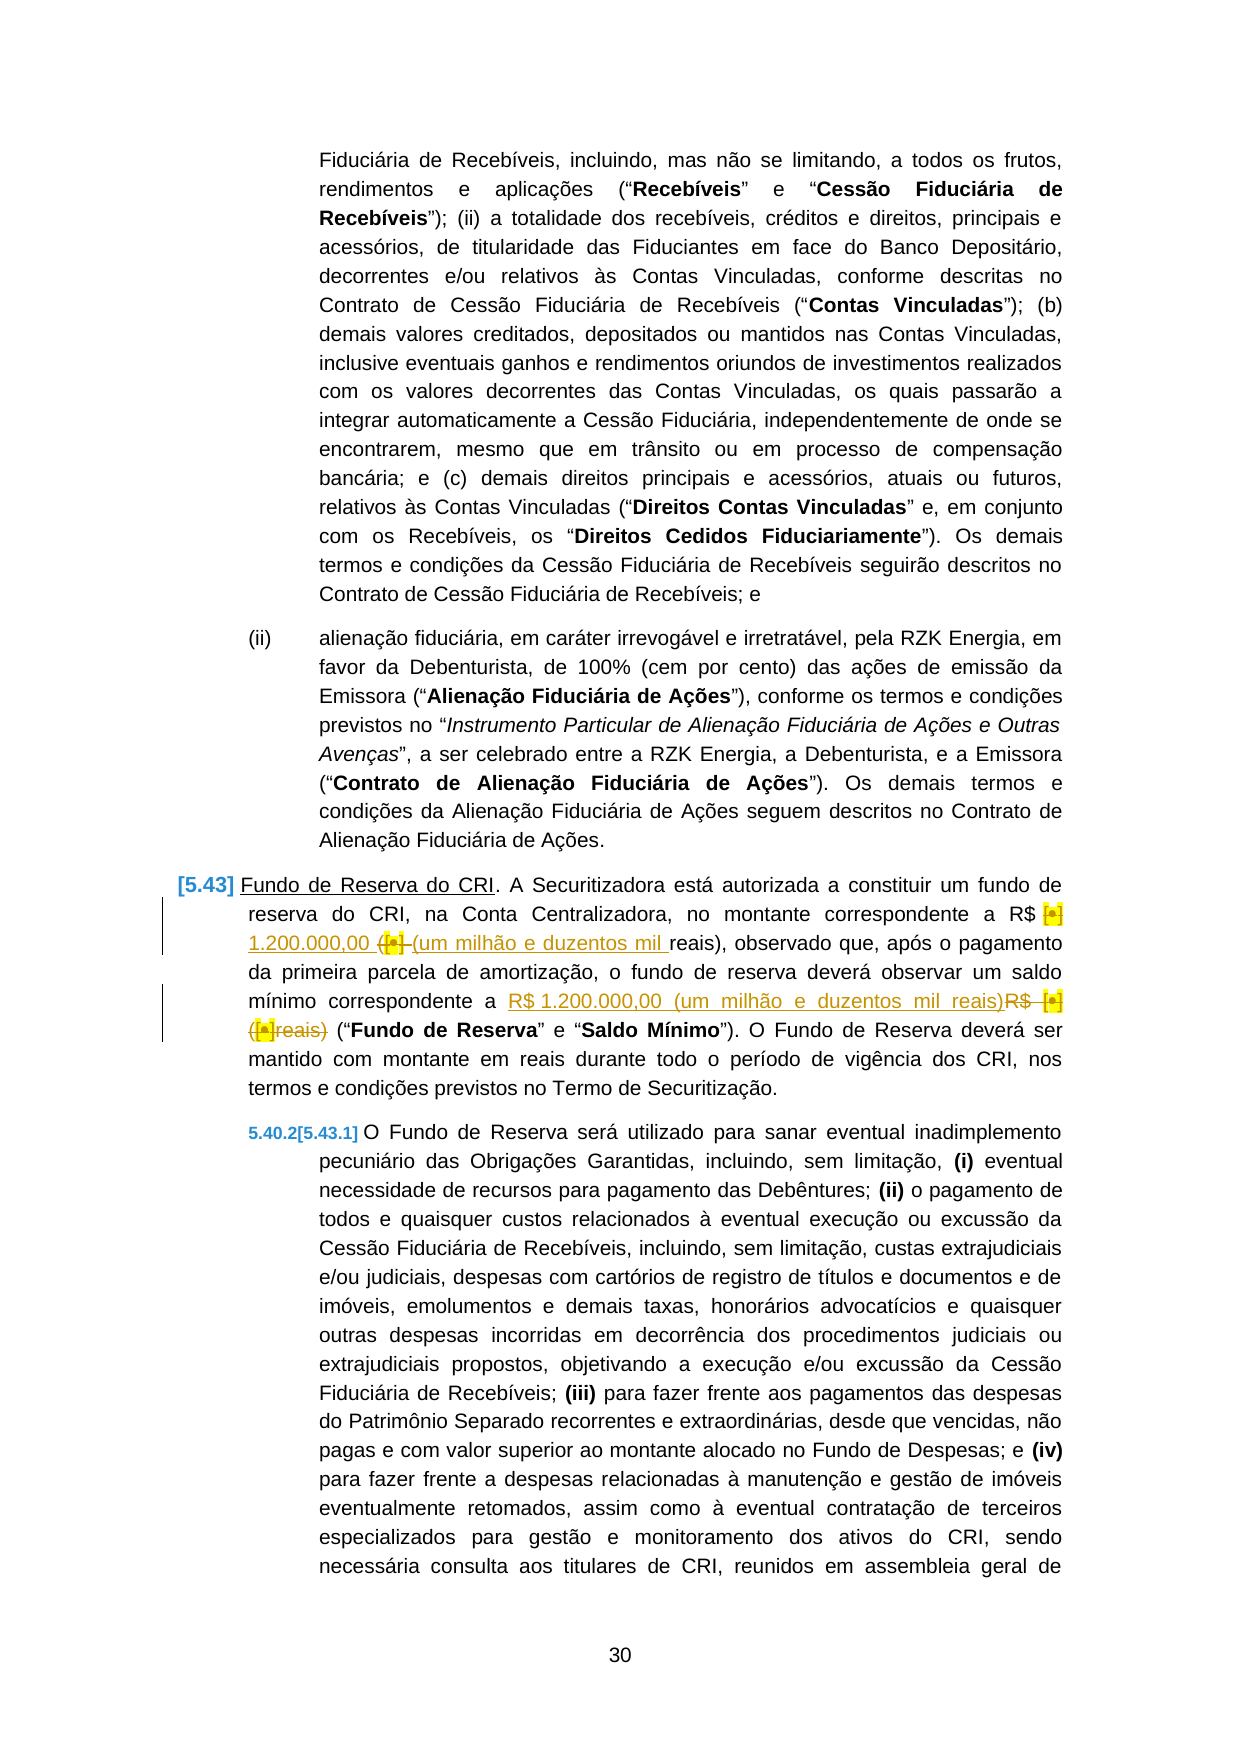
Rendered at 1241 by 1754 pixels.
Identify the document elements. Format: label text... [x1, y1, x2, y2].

text alienação fiduciária, em caráter irrevogável e irretratável, pela RZK Energia, em favor da Debenturista, de 100% (cem por cento) das ações de emissão da Emissora (“Alienação Fiduciária de Ações”), conforme os termos e condições previstos no “Instrumento Particular de Alienação Fiduciária de Ações e Outras Avenças”, a ser celebrado entre a RZK Energia, a Debenturista, e a Emissora (“Contrato de Alienação Fiduciária de Ações”). Os demais termos e condições da Alienação Fiduciária de Ações seguem descritos no Contrato de Alienação Fiduciária de Ações. [248, 626, 1063, 852]
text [248, 1120, 1063, 1578]
text Fundo de Reserva do CRI. A Securitizadora está autorizada a constituir um fundo de reserva do CRI, na Conta Centralizadora, no montante correspondente a R$ reais), observado que, após o pagamento da primeira parcela de amortização, o fundo de reserva deverá observar um saldo mínimo correspondente a (“Fundo de Reserva” e “Saldo Mínimo”). O Fundo de Reserva deverá ser mantido com montante em reais durante todo o período de vigência dos CRI, nos termos e condições previstos no Termo de Securitização. [177, 872, 1063, 1100]
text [248, 148, 1063, 606]
